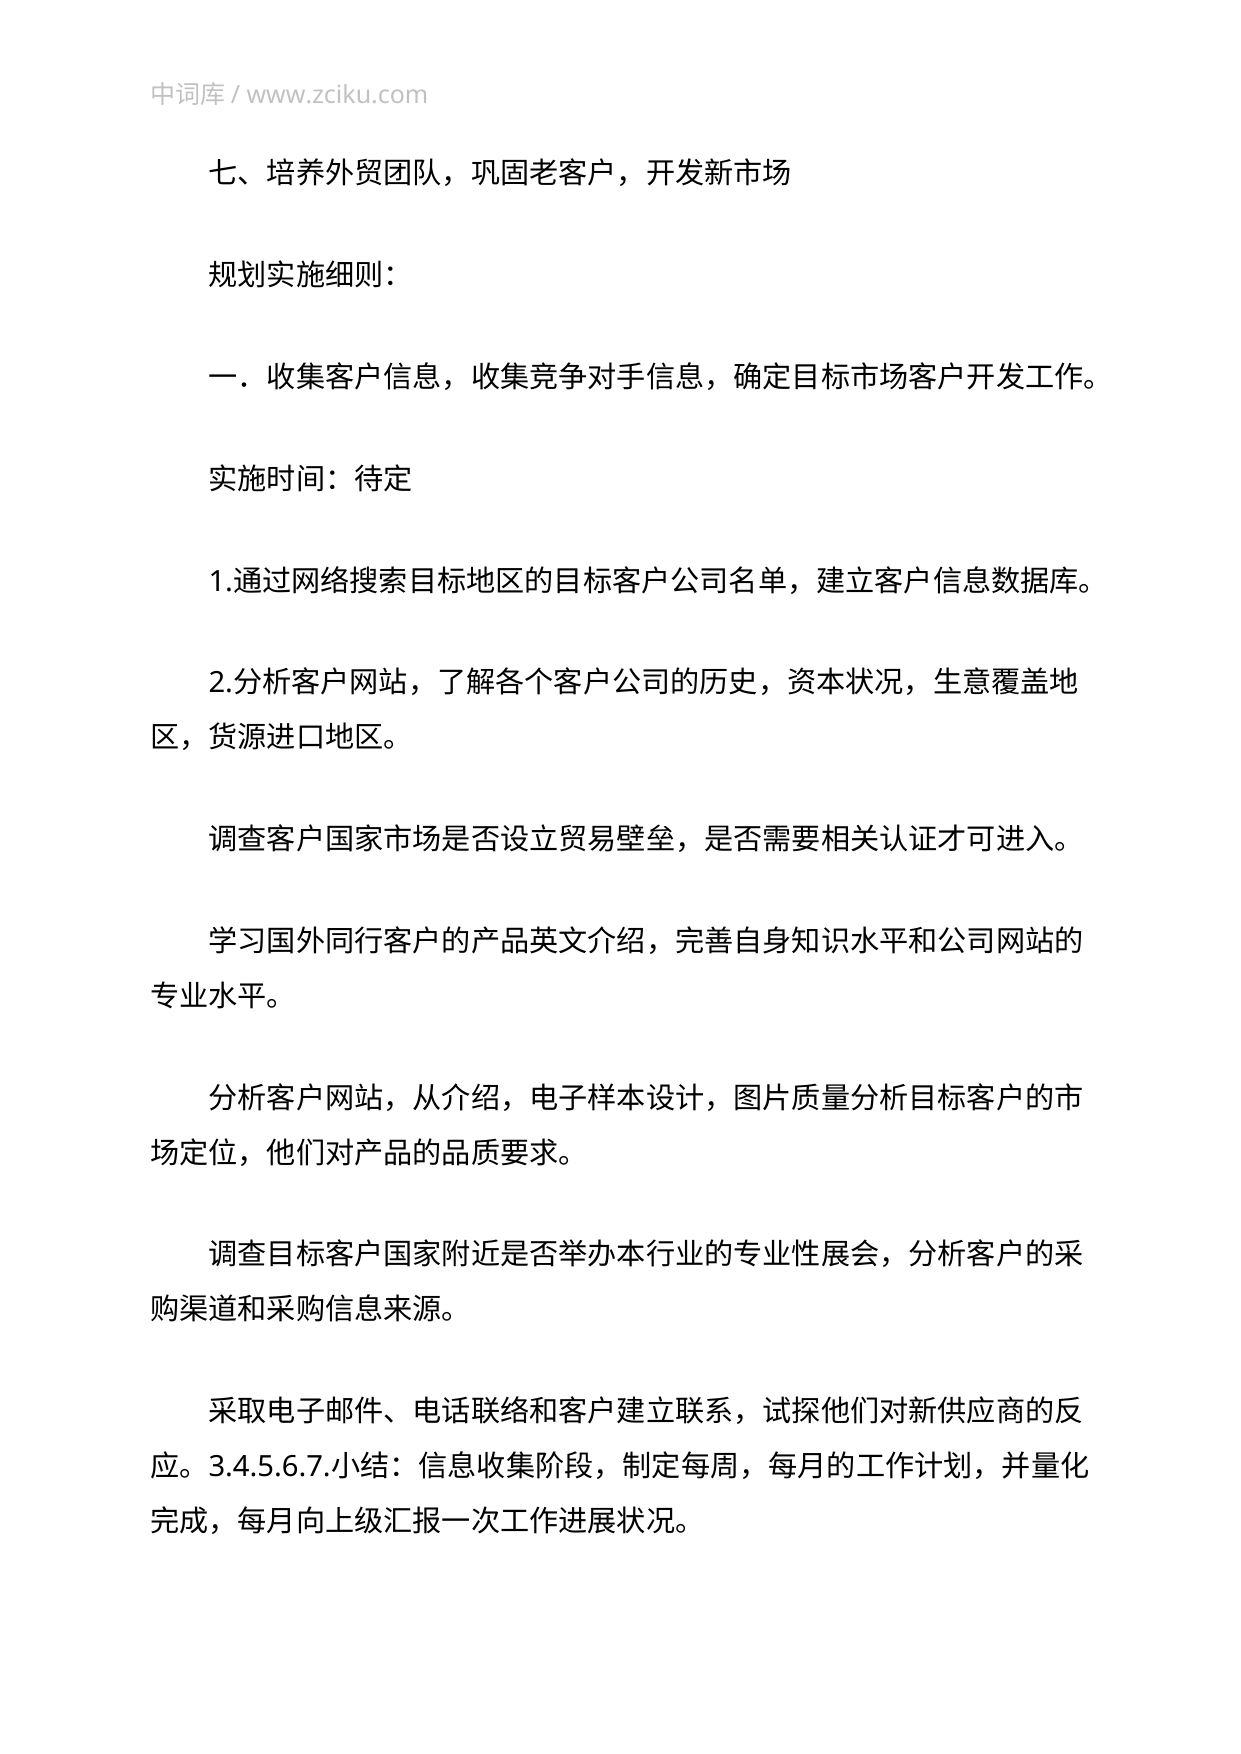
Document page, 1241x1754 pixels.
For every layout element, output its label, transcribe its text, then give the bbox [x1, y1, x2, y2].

text 2.分析客户网站，了解各个客户公司的历史，资本状况，生意覆盖地区，货源进口地区。 [150, 659, 1090, 756]
text 1.通过网络搜索目标地区的目标客户公司名单，建立客户信息数据库。 [150, 557, 1090, 599]
text 分析客户网站，从介绍，电子样本设计，图片质量分析目标客户的市场定位，他们对产品的品质要求。 [150, 1074, 1090, 1171]
text 采取电子邮件、电话联络和客户建立联系，试探他们对新供应商的反应。3.4.5.6.7.小结：信息收集阶段，制定每周，每月的工作计划，并量化完成，每月向上级汇报一次工作进展状况。 [150, 1388, 1090, 1540]
text 实施时间：待定 [150, 455, 1090, 498]
text 学习国外同行客户的产品英文介绍，完善自身知识水平和公司网站的专业水平。 [150, 918, 1090, 1015]
text 一．收集客户信息，收集竞争对手信息，确定目标市场客户开发工作。 [150, 353, 1090, 396]
text 规划实施细则： [150, 252, 1090, 294]
text 调查客户国家市场是否设立贸易壁垒，是否需要相关认证才可进入。 [150, 816, 1090, 858]
text 七、培养外贸团队，巩固老客户，开发新市场 [150, 150, 1090, 192]
text 调查目标客户国家附近是否举办本行业的专业性展会，分析客户的采购渠道和采购信息来源。 [150, 1231, 1090, 1328]
